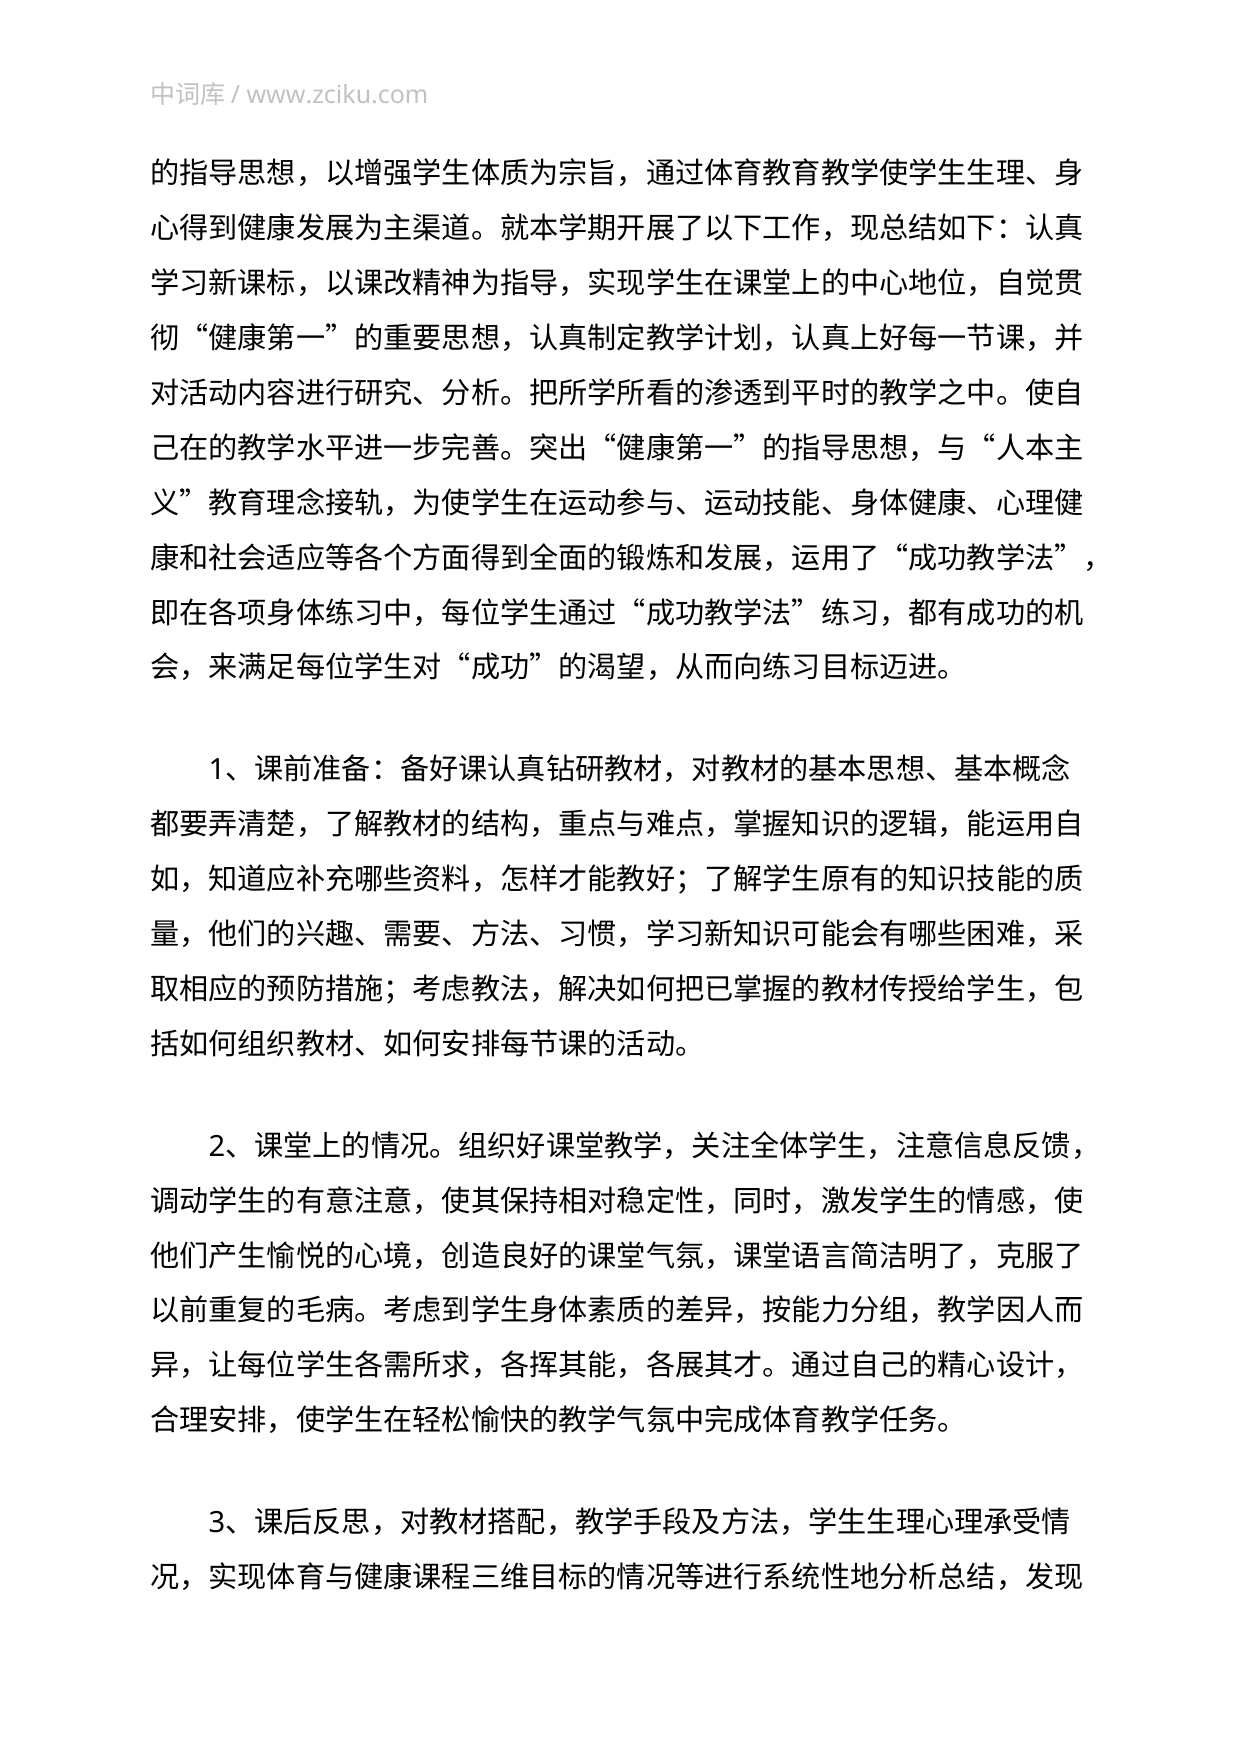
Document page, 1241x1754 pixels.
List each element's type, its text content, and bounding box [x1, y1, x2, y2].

text 2、课堂上的情况。组织好课堂教学，关注全体学生，注意信息反馈，调动学生的有意注意，使其保持相对稳定性，同时，激发学生的情感，使他们产生愉悦的心境，创造良好的课堂气氛，课堂语言简洁明了，克服了以前重复的毛病。考虑到学生身体素质的差异，按能力分组，教学因人而异，让每位学生各需所求，各挥其能，各展其才。通过自己的精心设计，合理安排，使学生在轻松愉快的教学气氛中完成体育教学任务。 [150, 1122, 1090, 1439]
text 1、课前准备：备好课认真钻研教材，对教材的基本思想、基本概念都要弄清楚，了解教材的结构，重点与难点，掌握知识的逻辑，能运用自如，知道应补充哪些资料，怎样才能教好；了解学生原有的知识技能的质量，他们的兴趣、需要、方法、习惯，学习新知识可能会有哪些困难，采取相应的预防措施；考虑教法，解决如何把已掌握的教材传授给学生，包括如何组织教材、如何安排每节课的活动。 [150, 746, 1090, 1063]
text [150, 150, 1090, 686]
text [150, 1498, 1090, 1596]
